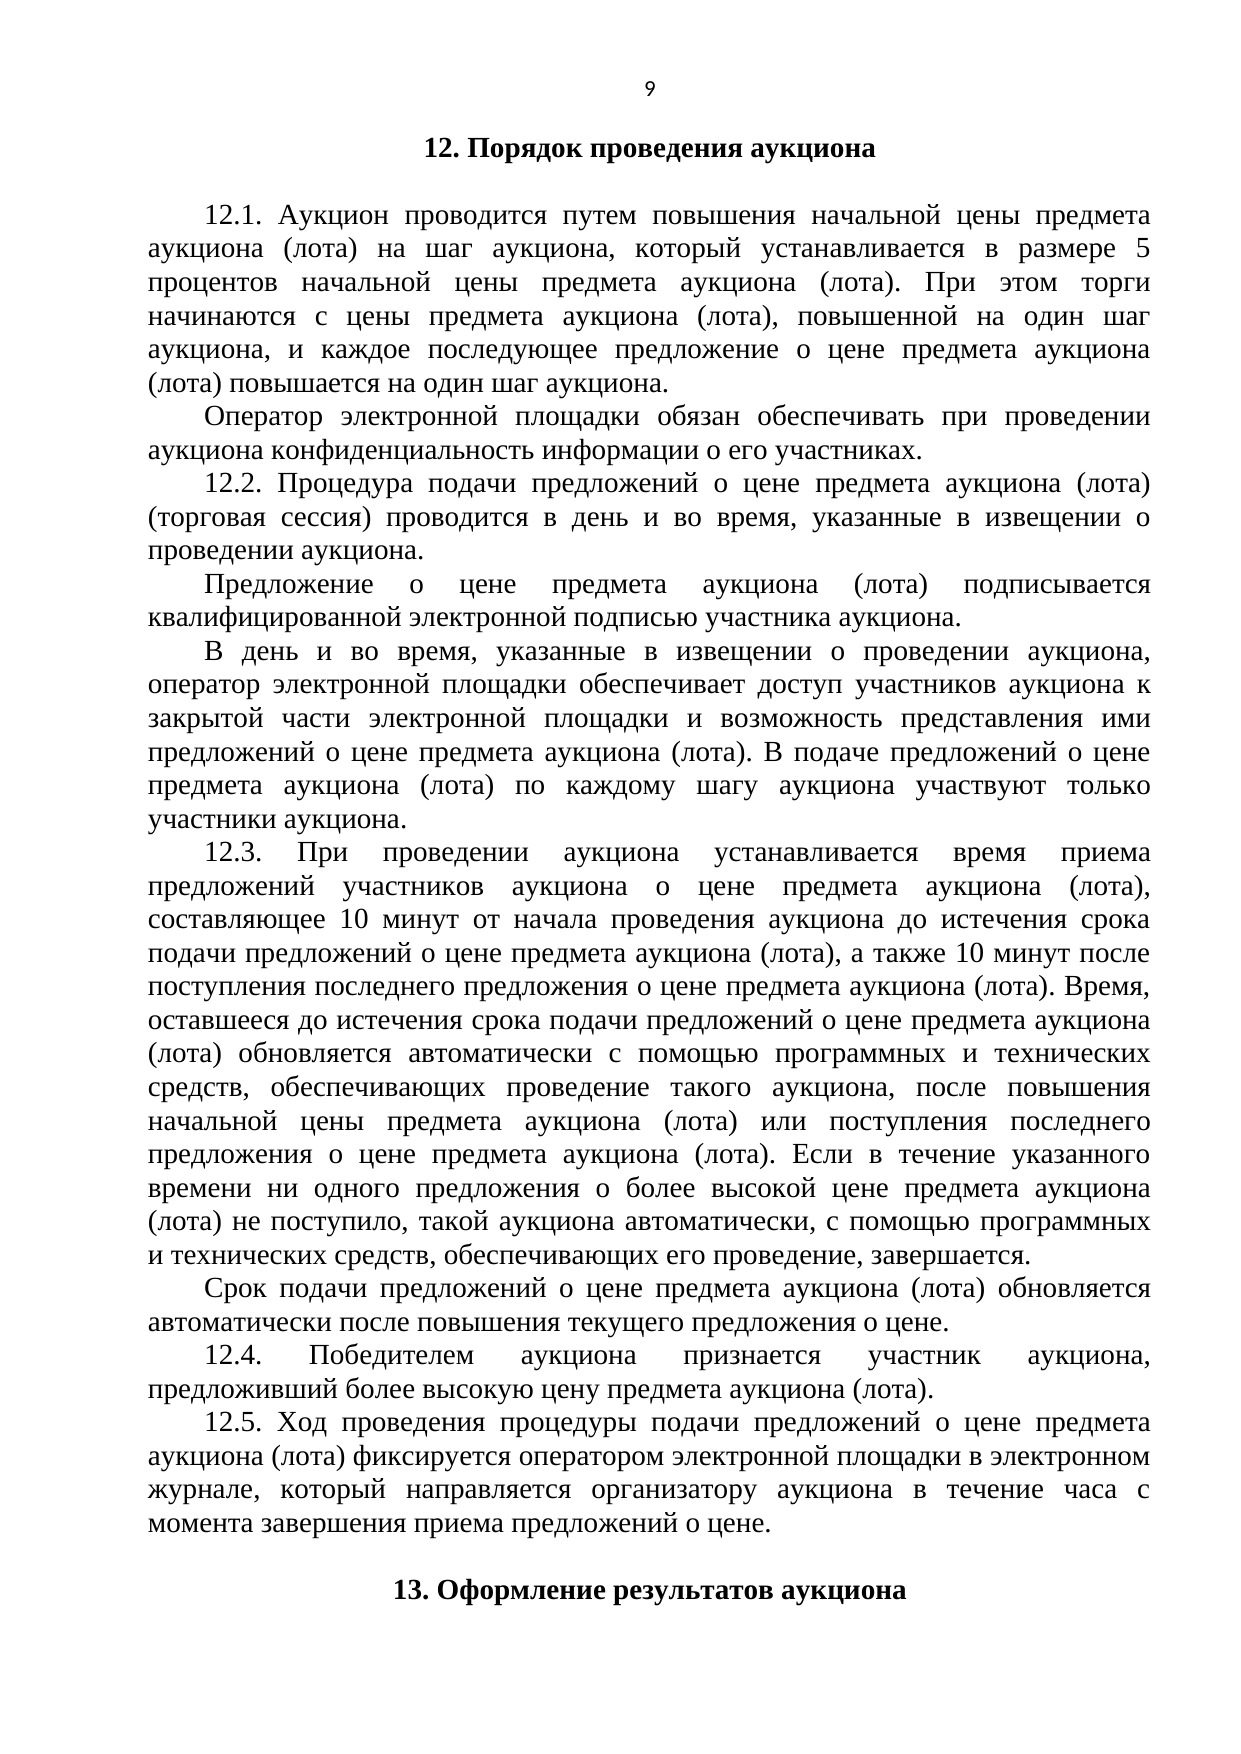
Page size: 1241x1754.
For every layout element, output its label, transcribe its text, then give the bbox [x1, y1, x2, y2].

subtitle 13. Оформление результатов аукциона [148, 1572, 1152, 1606]
text 12.1. Аукцион проводится путем повышения начальной цены предмета аукциона (лота) на шаг аукциона, который устанавливается в размере 5 процентов начальной цены предмета аукциона (лота). При этом торги начинаются с цены предмета аукциона (лота), повышенной на один шаг аукциона, и каждое последующее предложение о цене предмета аукциона (лота) повышается на один шаг аукциона. [148, 197, 1152, 398]
text Предложение о цене предмета аукциона (лота) подписывается квалифицированной электронной подписью участника аукциона. [148, 566, 1152, 633]
text 12.5. Ход проведения процедуры подачи предложений о цене предмета аукциона (лота) фиксируется оператором электронной площадки в электронном журнале, который направляется организатору аукциона в течение часа с момента завершения приема предложений о цене. [148, 1404, 1152, 1539]
text 12.2. Процедура подачи предложений о цене предмета аукциона (лота) (торговая сессия) проводится в день и во время, указанные в извещении о проведении аукциона. [148, 465, 1152, 566]
text В день и во время, указанные в извещении о проведении аукциона, оператор электронной площадки обеспечивает доступ участников аукциона к закрытой части электронной площадки и возможность представления ими предложений о цене предмета аукциона (лота). В подаче предложений о цене предмета аукциона (лота) по каждому шагу аукциона участвуют только участники аукциона. [148, 633, 1152, 834]
text Оператор электронной площадки обязан обеспечивать при проведении аукциона конфиденциальность информации о его участниках. [148, 398, 1152, 465]
text Срок подачи предложений о цене предмета аукциона (лота) обновляется автоматически после повышения текущего предложения о цене. [148, 1270, 1152, 1337]
text 12.3. При проведении аукциона устанавливается время приема предложений участников аукциона о цене предмета аукциона (лота), составляющее 10 минут от начала проведения аукциона до истечения срока подачи предложений о цене предмета аукциона (лота), а также 10 минут после поступления последнего предложения о цене предмета аукциона (лота). Время, оставшееся до истечения срока подачи предложений о цене предмета аукциона (лота) обновляется автоматически с помощью программных и технических средств, обеспечивающих проведение такого аукциона, после повышения начальной цены предмета аукциона (лота) или поступления последнего предложения о цене предмета аукциона (лота). Если в течение указанного времени ни одного предложения о более высокой цене предмета аукциона (лота) не поступило, такой аукциона автоматически, с помощью программных и технических средств, обеспечивающих его проведение, завершается. [148, 834, 1152, 1270]
text 12. Порядок проведения аукциона [148, 130, 1152, 163]
text 12.4. Победителем аукциона признается участник аукциона, предложивший более высокую цену предмета аукциона (лота). [148, 1337, 1152, 1404]
